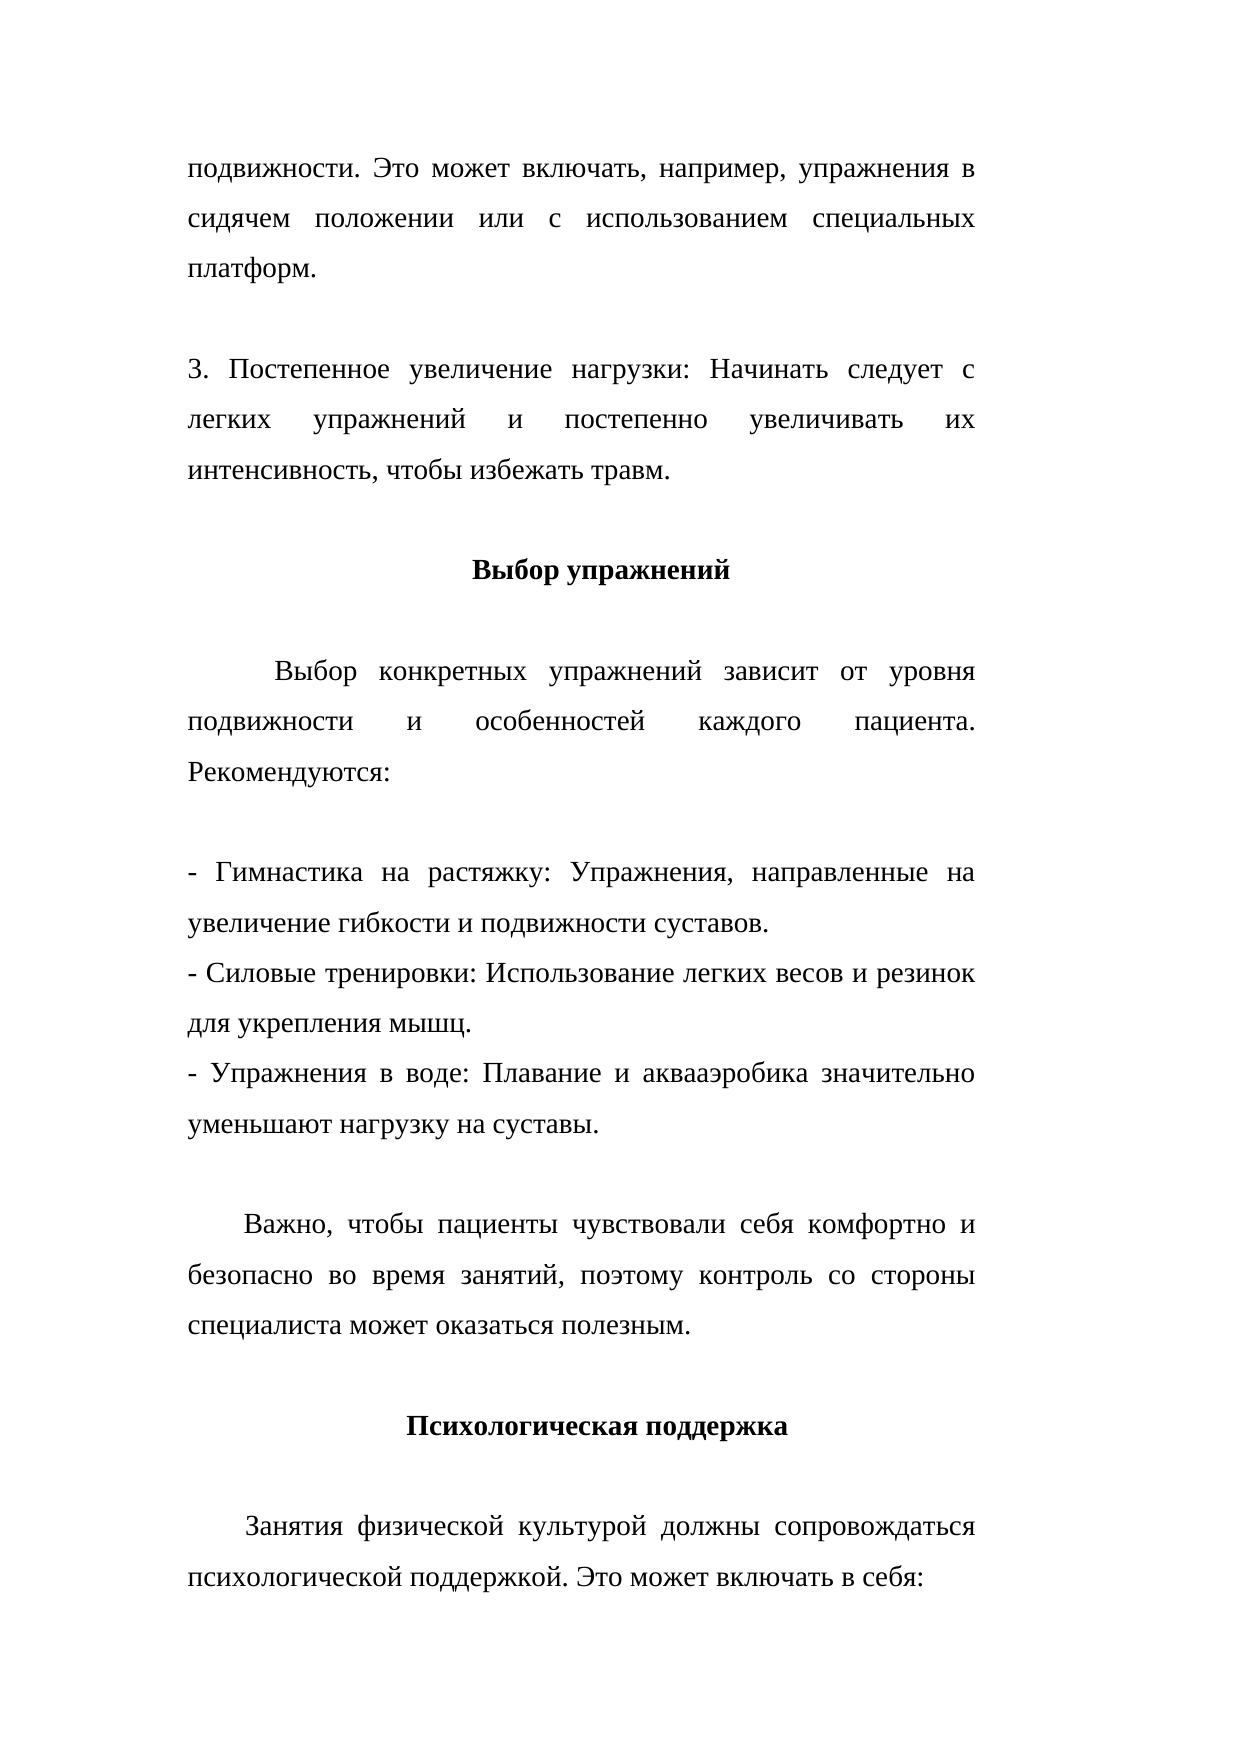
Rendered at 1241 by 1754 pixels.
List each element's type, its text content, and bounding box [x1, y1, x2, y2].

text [187, 150, 976, 586]
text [187, 1458, 976, 1592]
text Выбор конкретных упражнений зависит от уровня подвижности и особенностей каждого пациента. Рекомендуются: - Гимнастика на растяжку: Упражнения, направленные на увеличение гибкости и подвижности суставов. - Силовые тренировки: Использование легких весов и резинок для укрепления мышц. - Упражнения в воде: Плавание и аквааэробика значительно уменьшают нагрузку на суставы. Важно, чтобы пациенты чувствовали себя комфортно и безопасно во время занятий, поэтому контроль со стороны специалиста может оказаться полезным. Психологическая поддержка [187, 603, 976, 1441]
